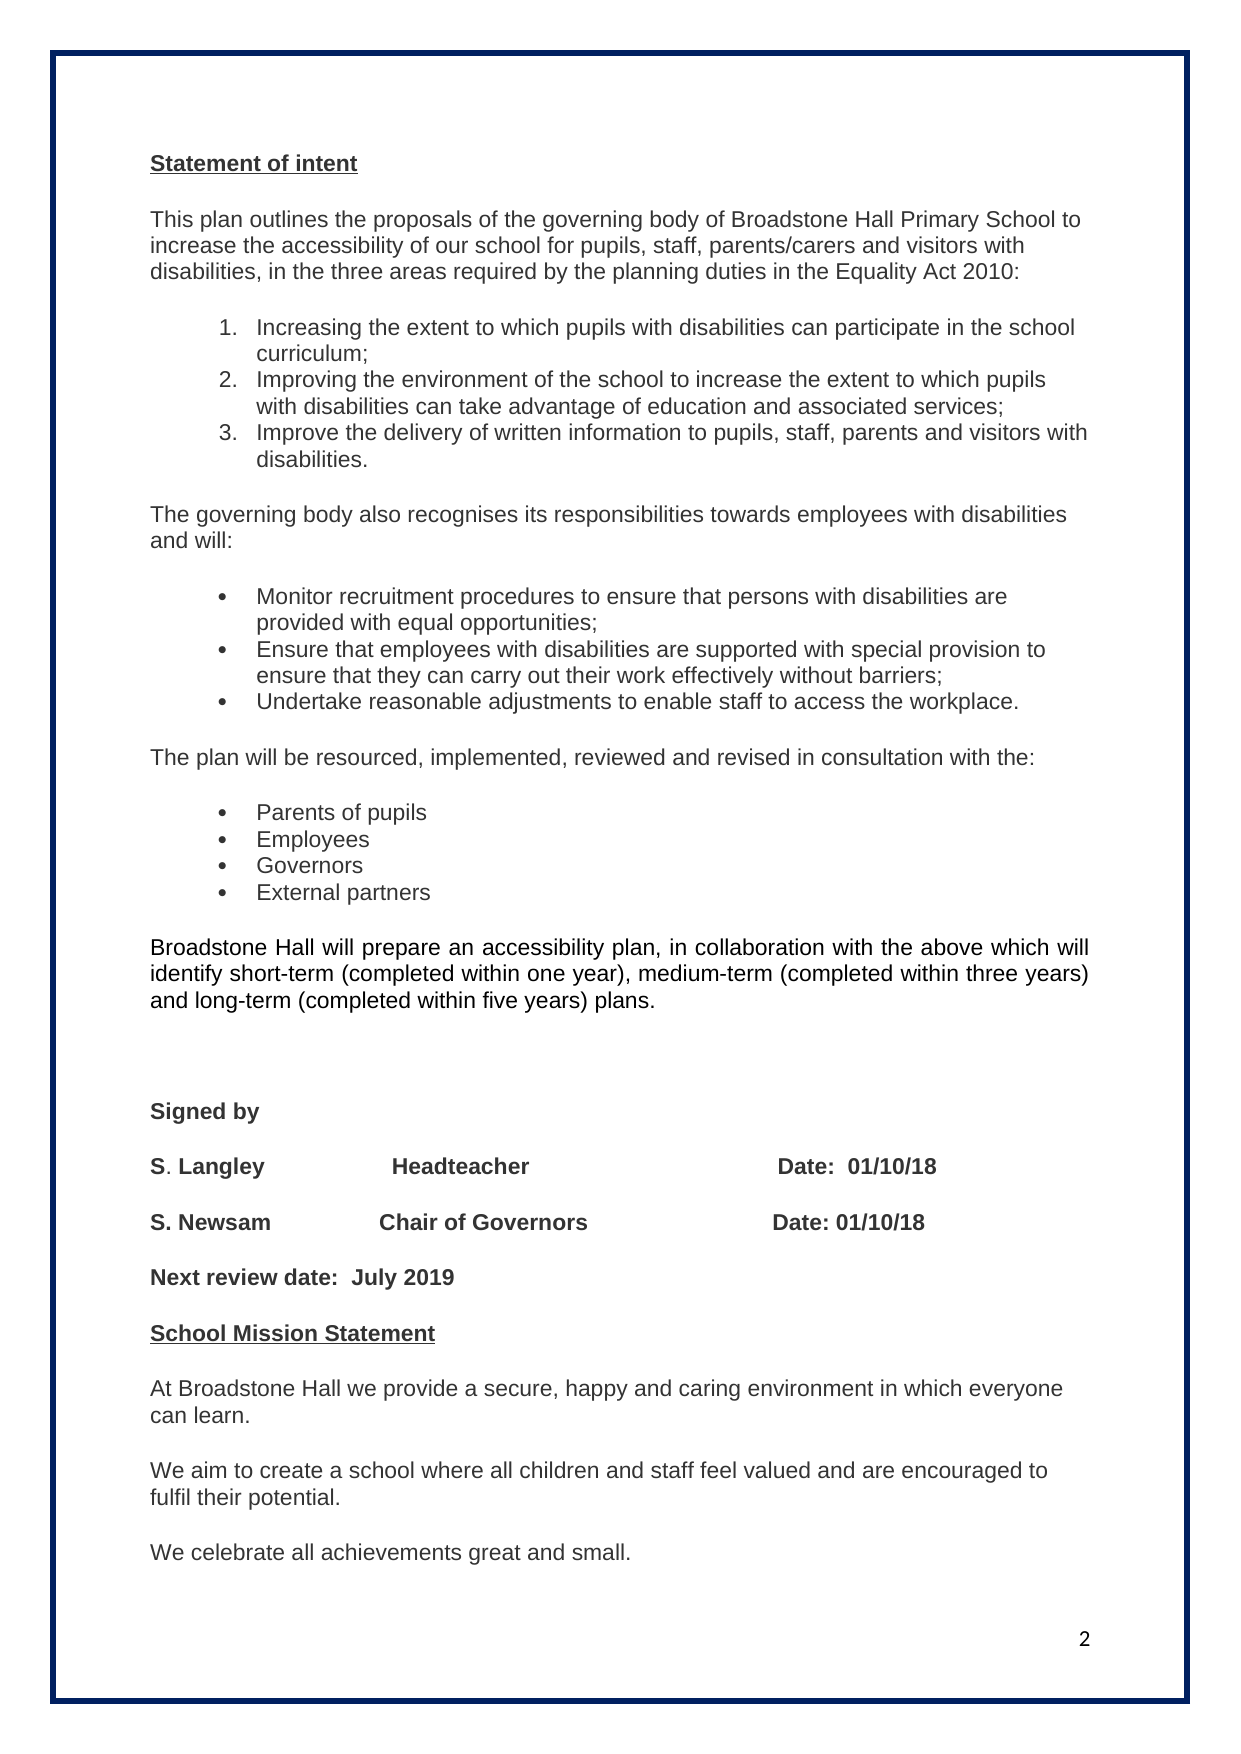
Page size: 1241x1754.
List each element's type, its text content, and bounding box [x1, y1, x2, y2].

text At Broadstone Hall we provide a secure, happy and caring environment in which everyone can learn. [150, 1375, 1090, 1428]
text This plan outlines the proposals of the governing body of Broadstone Hall Primary School to increase the accessibility of our school for pupils, staff, parents/carers and visitors with disabilities, in the three areas required by the planning duties in the Equality Act 2010: [150, 206, 1090, 284]
list Parents of pupils [219, 799, 1090, 826]
list Improve the delivery of written information to pupils, staff, parents and visitors with disabilities. [219, 419, 1090, 472]
list Increasing the extent to which pupils with disabilities can participate in the school curriculum; [219, 314, 1090, 366]
list Undertake reasonable adjustments to enable staff to access the workplace. [219, 688, 1090, 715]
text The plan will be resourced, implemented, reviewed and revised in consultation with the: [150, 744, 1090, 770]
text The governing body also recognises its responsibilities towards employees with disabilities and will: [150, 501, 1090, 554]
text S. Langley Headteacher Date: 01/10/18 [150, 1153, 1090, 1179]
text Statement of intent [150, 150, 1090, 176]
text Signed by [150, 1098, 1090, 1124]
text We aim to create a school where all children and staff feel valued and are encouraged to fulfil their potential. [150, 1457, 1090, 1510]
list Ensure that employees with disabilities are supported with special provision to ensure that they can carry out their work effectively without barriers; [219, 636, 1090, 688]
text School Mission Statement [150, 1320, 1090, 1346]
text We celebrate all achievements great and small. [150, 1539, 1090, 1565]
text S. Newsam Chair of Governors Date: 01/10/18 [150, 1209, 1090, 1235]
list Governors [219, 852, 1090, 878]
text Broadstone Hall will prepare an accessibility plan, in collaboration with the above which will identify short-term (completed within one year), medium-term (completed within three years) and long-term (completed within five years) plans. [150, 934, 1090, 1013]
text Next review date: July 2019 [150, 1264, 1090, 1291]
list External partners [219, 878, 1090, 905]
list Employees [219, 826, 1090, 852]
list Improving the environment of the school to increase the extent to which pupils with disabilities can take advantage of education and associated services; [219, 366, 1090, 419]
list Monitor recruitment procedures to ensure that persons with disabilities are provided with equal opportunities; [219, 583, 1090, 636]
